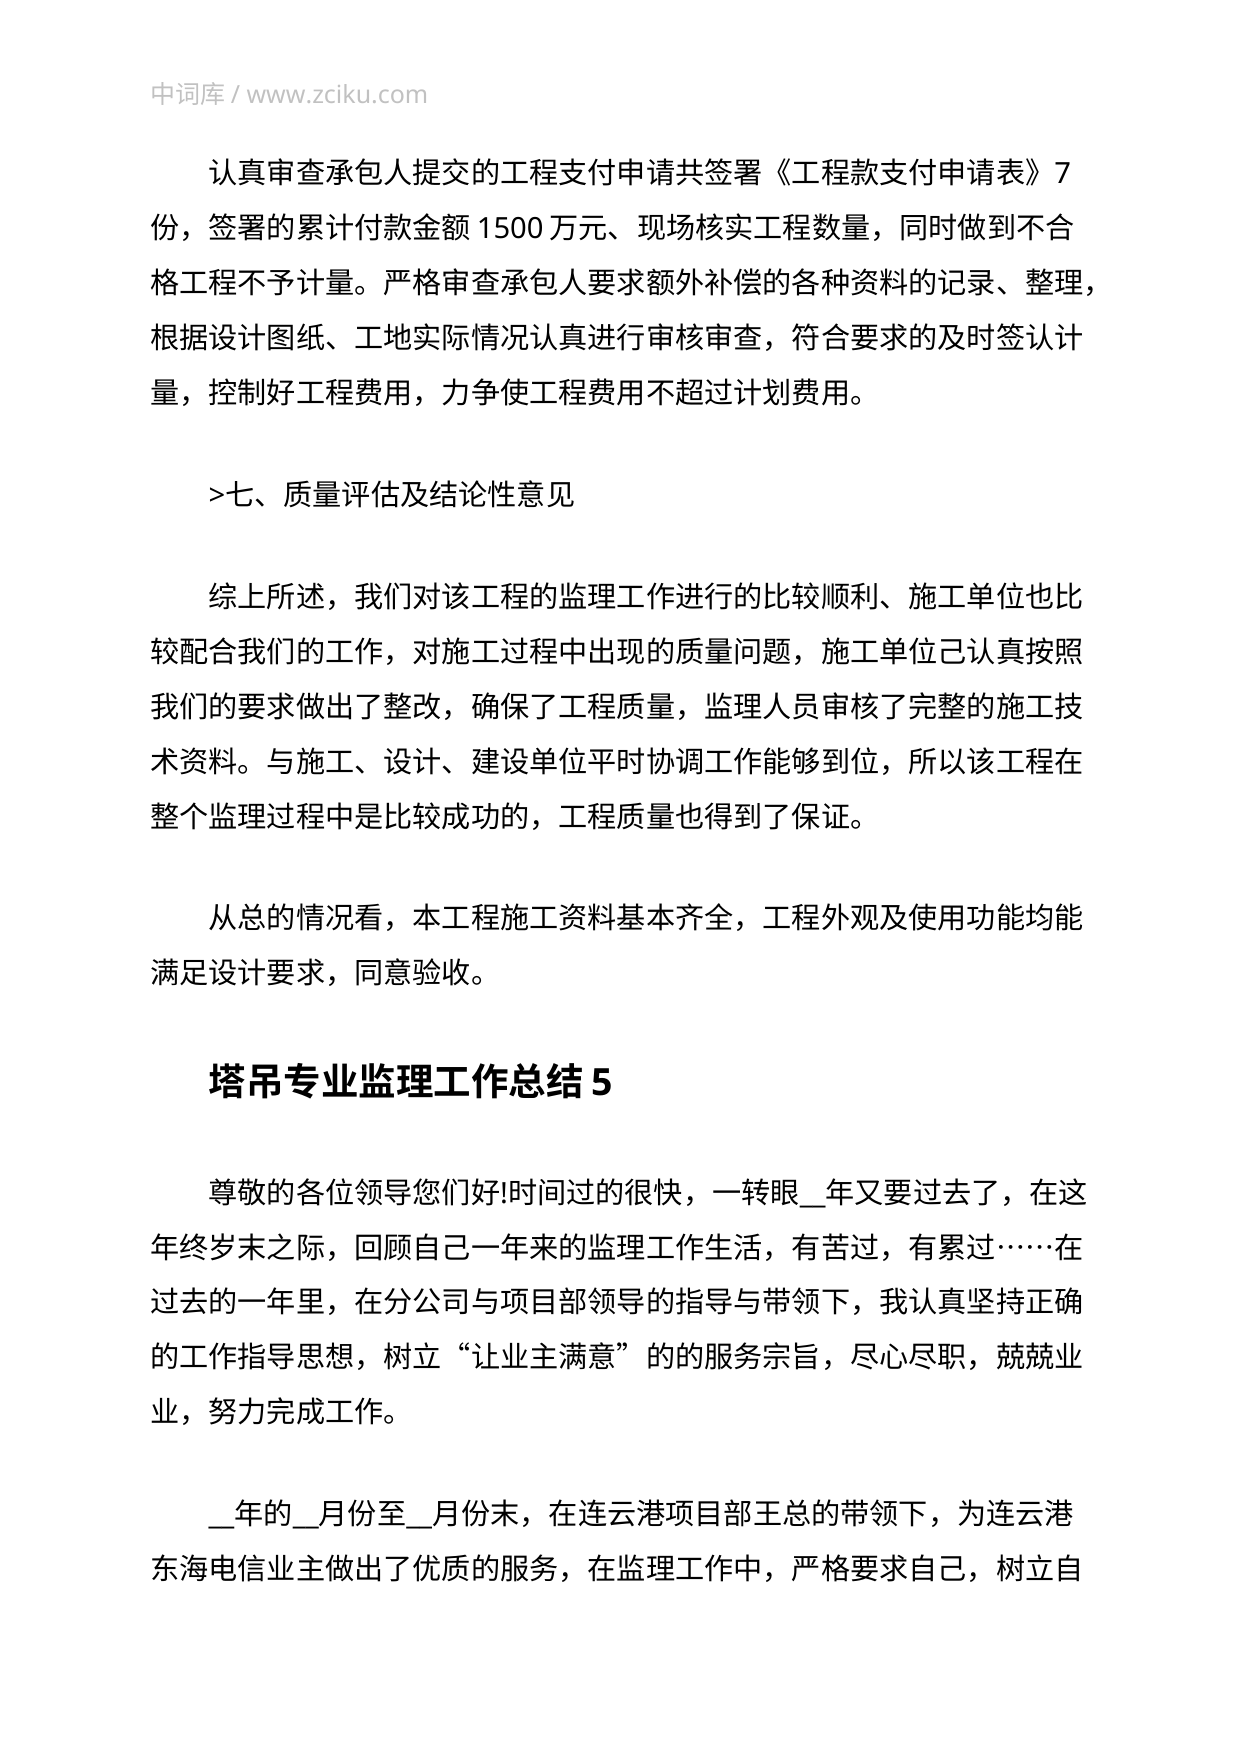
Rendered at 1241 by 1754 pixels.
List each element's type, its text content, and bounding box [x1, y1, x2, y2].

text 认真审查承包人提交的工程支付申请共签署《工程款支付申请表》7份，签署的累计付款金额1500万元、现场核实工程数量，同时做到不合格工程不予计量。严格审查承包人要求额外补偿的各种资料的记录、整理，根据设计图纸、工地实际情况认真进行审核审查，符合要求的及时签认计量，控制好工程费用，力争使工程费用不超过计划费用。 [150, 150, 1090, 412]
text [150, 1491, 1090, 1588]
text >七、质量评估及结论性意见 [150, 472, 1090, 514]
text 综上所述，我们对该工程的监理工作进行的比较顺利、施工单位也比较配合我们的工作，对施工过程中出现的质量问题，施工单位己认真按照我们的要求做出了整改，确保了工程质量，监理人员审核了完整的施工技术资料。与施工、设计、建设单位平时协调工作能够到位，所以该工程在整个监理过程中是比较成功的，工程质量也得到了保证。 [150, 573, 1090, 835]
text 从总的情况看，本工程施工资料基本齐全，工程外观及使用功能均能满足设计要求，同意验收。 [150, 895, 1090, 992]
text 尊敬的各位领导您们好!时间过的很快，一转眼__年又要过去了，在这年终岁末之际，回顾自己一年来的监理工作生活，有苦过，有累过……在过去的一年里，在分公司与项目部领导的指导与带领下，我认真坚持正确的工作指导思想，树立“让业主满意”的的服务宗旨，尽心尽职，兢兢业业，努力完成工作。 [150, 1169, 1090, 1431]
text 塔吊专业监理工作总结5 [150, 1052, 1090, 1106]
